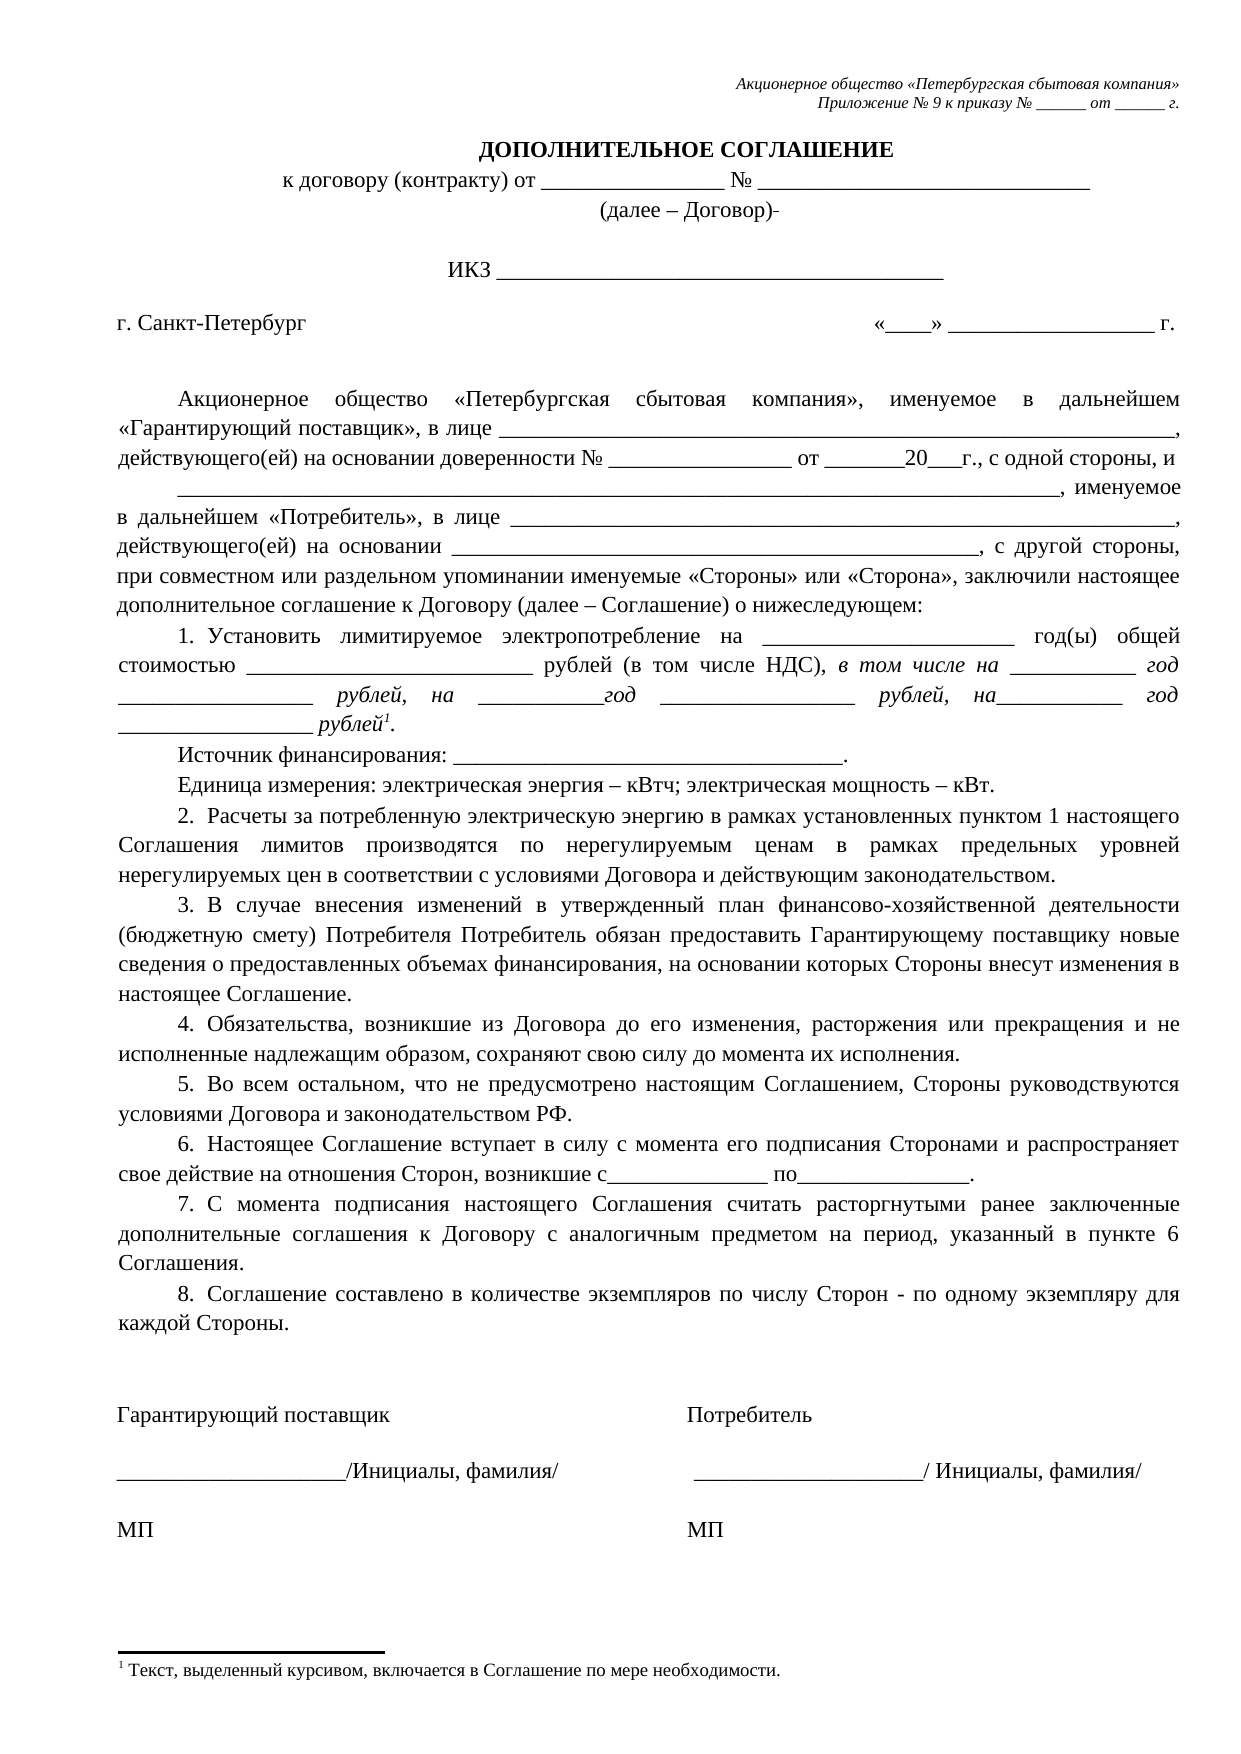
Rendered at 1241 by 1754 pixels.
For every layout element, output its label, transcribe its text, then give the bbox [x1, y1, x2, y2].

list Настоящее Соглашение вступает в силу с момента его подписания Сторонами и распространяет свое действие на отношения Сторон, возникшие с______________ по_______________. [118, 1130, 1181, 1186]
text МП МП [117, 1516, 1181, 1543]
list Во всем остальном, что не предусмотрено настоящим Соглашением, Стороны руководствуются условиями Договора и законодательством РФ. [118, 1070, 1181, 1126]
list Расчеты за потребленную электрическую энергию в рамках установленных пунктом 1 настоящего Соглашения лимитов производятся по нерегулируемым ценам в рамках предельных уровней нерегулируемых цен в соответствии с условиями Договора и действующим законодательством. [118, 802, 1181, 887]
text Гарантирующий поставщик Потребитель [117, 1401, 1181, 1427]
text Единица измерения: электрическая энергия – кВтч; электрическая мощность – кВт. [118, 771, 1181, 798]
text ДОПОЛНИТЕЛЬНОЕ СОГЛАШЕНИЕ [191, 136, 1181, 162]
text ИКЗ _______________________________________ [306, 256, 1084, 283]
text к договору (контракту) от ________________ № _____________________________ [191, 166, 1181, 193]
text Акционерное общество «Петербургская сбытовая компания», именуемое в дальнейшем «Гарантирующий поставщик», в лице ___________________________________________________________, действующего(ей) на основании доверенности № ________________ от _______20___г., с одной стороны, и [118, 385, 1181, 470]
list Установить лимитируемое электропотребление на ______________________ год(ы) общей стоимостью _________________________ рублей (в том числе НДС), в том числе на ___________ год _________________ рублей, на ___________год _________________ рублей, на___________ год _________________ рублей. [118, 622, 1181, 737]
text (далее – Договор) [191, 197, 1181, 223]
text _____________________________________________________________________________, именуемое в дальнейшем «Потребитель», в лице __________________________________________________________, действующего(ей) на основании ______________________________________________, с другой стороны, при совместном или раздельном упоминании именуемые «Стороны» или «Сторона», заключили настоящее дополнительное соглашение к Договору (далее – Соглашение) о нижеследующем: [117, 473, 1181, 618]
text Источник финансирования: __________________________________. [118, 741, 1181, 767]
list Соглашение составлено в количестве экземпляров по числу Сторон - по одному экземпляру для каждой Стороны. [118, 1280, 1181, 1336]
list В случае внесения изменений в утвержденный план финансово-хозяйственной деятельности (бюджетную смету) Потребителя Потребитель обязан предоставить Гарантирующему поставщику новые сведения о предоставленных объемах финансирования, на основании которых Стороны внесут изменения в настоящее Соглашение. [118, 891, 1181, 1006]
text г. Санкт-Петербург «____» __________________ г. [117, 309, 1181, 335]
list С момента подписания настоящего Соглашения считать расторгнутыми ранее заключенные дополнительные соглашения к Договору с аналогичным предметом на период, указанный в пункте 6 Соглашения. [118, 1190, 1181, 1276]
list Обязательства, возникшие из Договора до его изменения, расторжения или прекращения и не исполненные надлежащим образом, сохраняют свою силу до момента их исполнения. [118, 1010, 1181, 1066]
text ____________________/Инициалы, фамилия/ ____________________/ Инициалы, фамилия/ [117, 1457, 1181, 1484]
